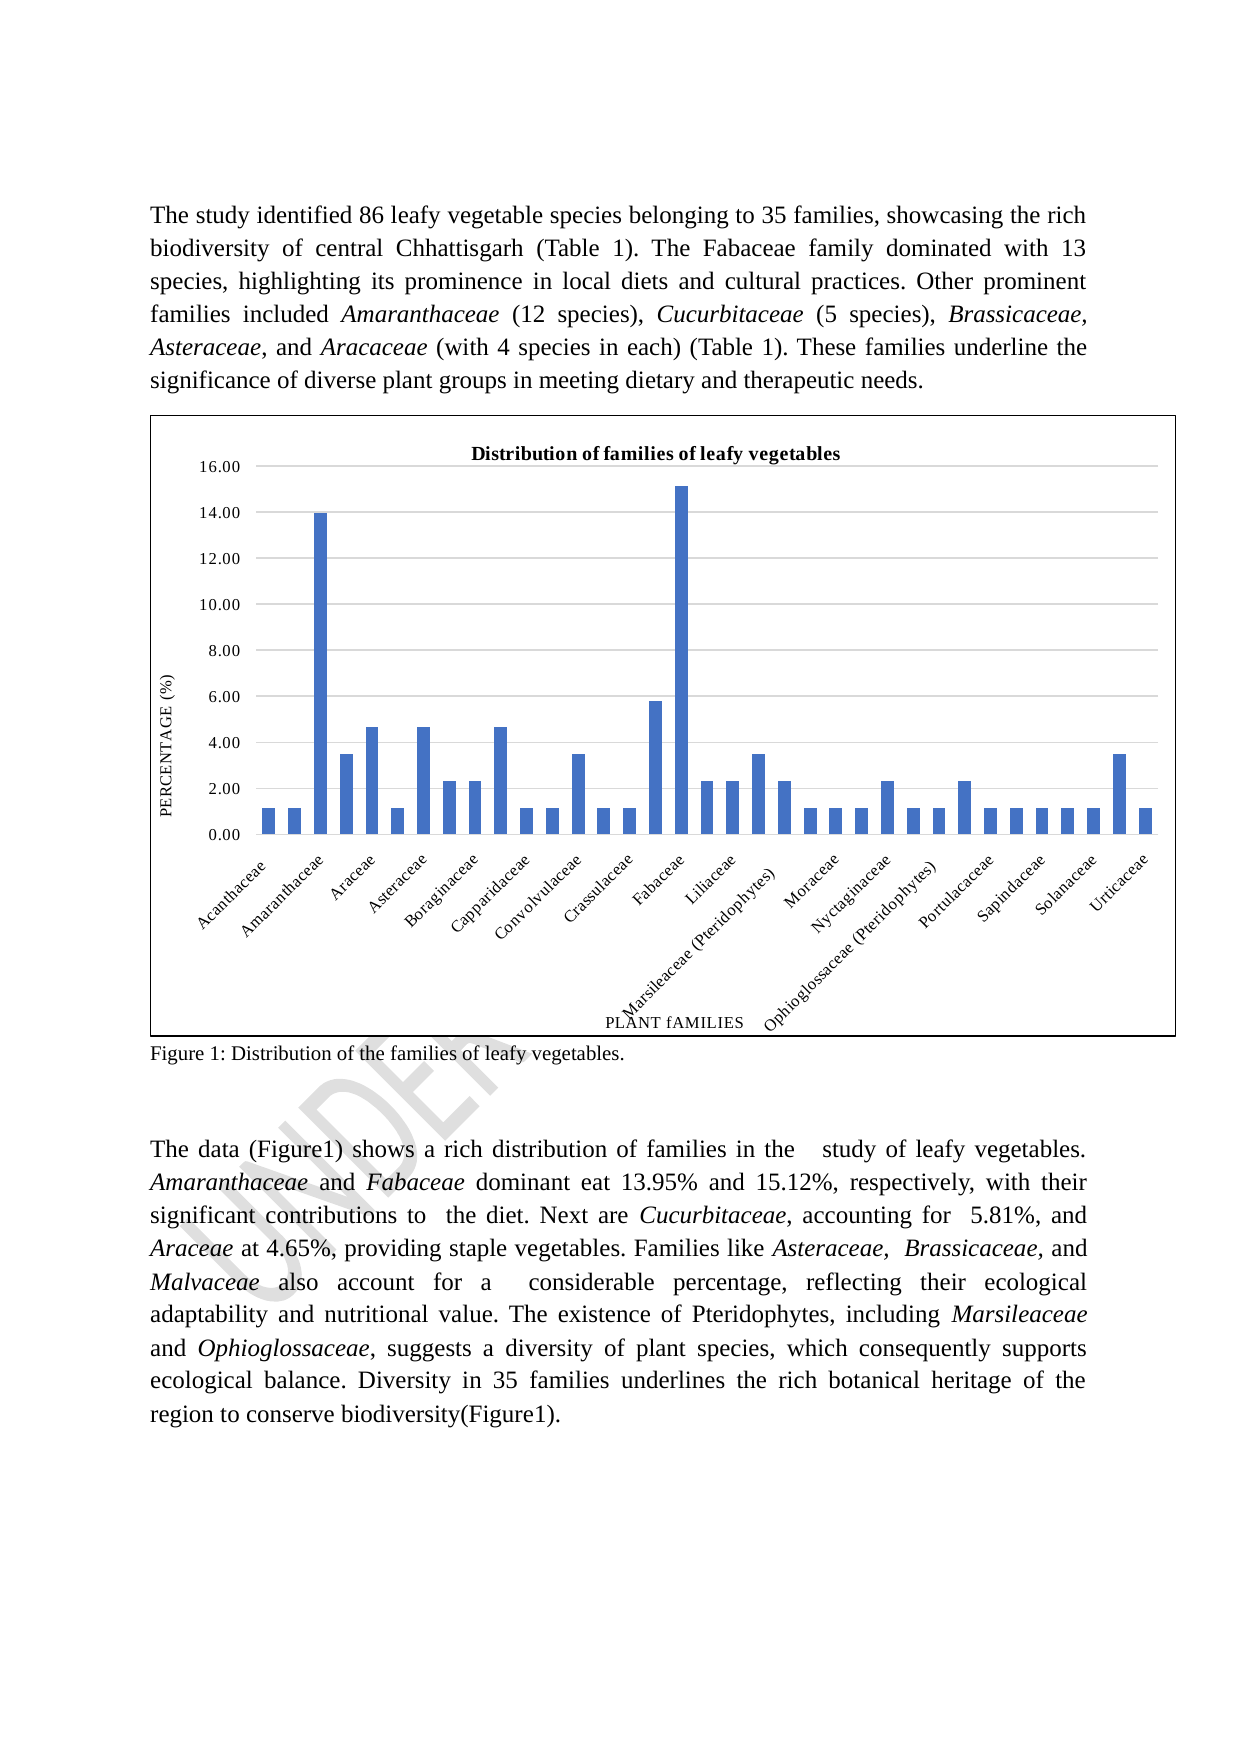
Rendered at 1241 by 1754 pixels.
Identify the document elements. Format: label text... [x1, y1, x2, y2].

text The study identified 86 leafy vegetable species belonging to 35 families, showcasing the rich biodiversity of central Chhattisgarh (Table 1). The Fabaceae family dominated with 13 species, highlighting its prominence in local diets and cultural practices. Other prominent families included Amaranthaceae (12 species), Cucurbitaceae (5 species), Brassicaceae, Asteraceae, and Aracaceae (with 4 species in each) (Table 1). These families underline the significance of diverse plant groups in meeting dietary and therapeutic needs. [150, 200, 1087, 393]
text The data (Figure1) shows a rich distribution of families in the study of leafy vegetables. Amaranthaceae and Fabaceae dominant eat 13.95% and 15.12%, respectively, with their significant contributions to the diet. Next are Cucurbitaceae, accounting for 5.81%, and Araceae at 4.65%, providing staple vegetables. Families like Asteraceae, Brassicaceae, and Malvaceae also account for a considerable percentage, reflecting their ecological adaptability and nutritional value. The existence of Pteridophytes, including Marsileaceae and Ophioglossaceae, suggests a diversity of plant species, which consequently supports ecological balance. Diversity in 35 families underlines the rich botanical heritage of the region to conserve biodiversity(Figure1). [150, 1134, 1087, 1427]
text Figure 1: Distribution of the families of leafy vegetables. [150, 1037, 1087, 1064]
